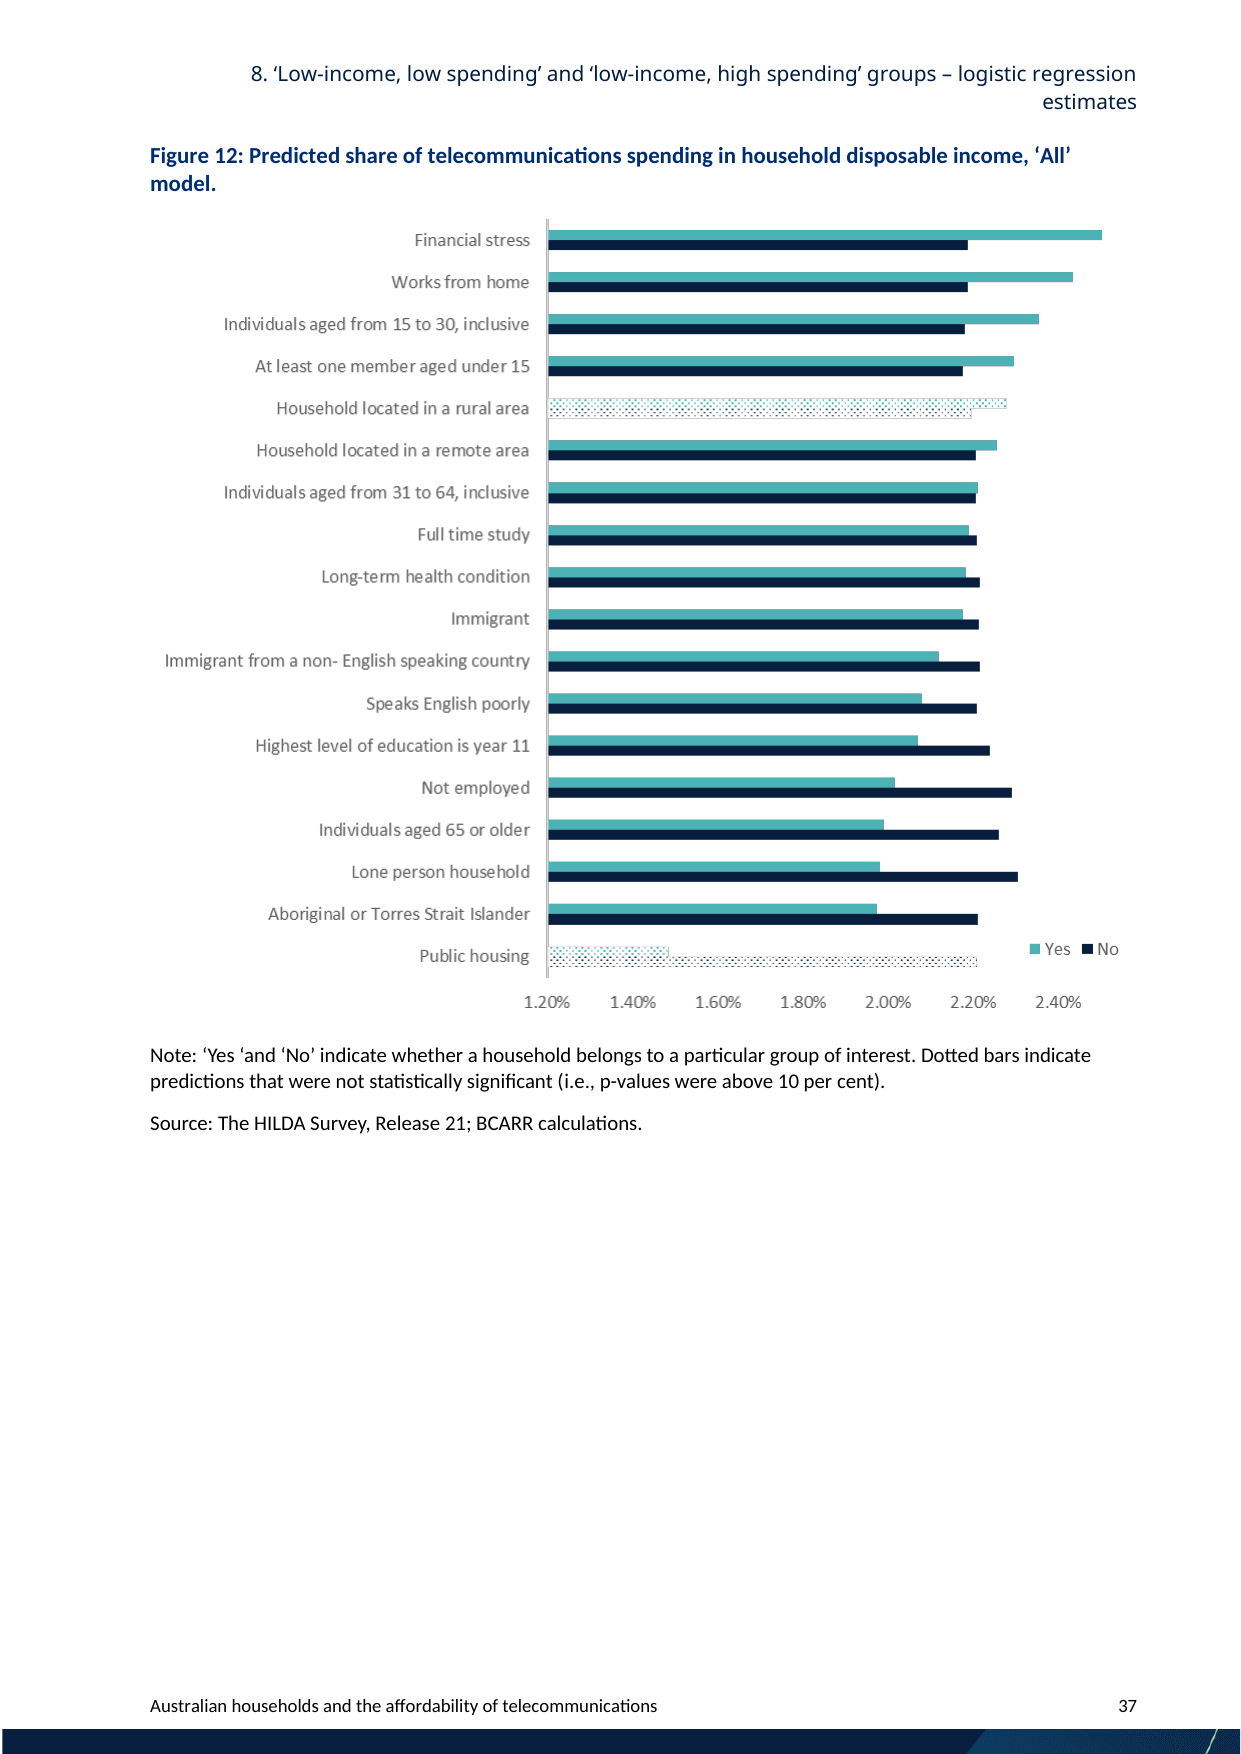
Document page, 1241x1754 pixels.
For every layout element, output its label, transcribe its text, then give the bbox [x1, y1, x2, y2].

picture [150, 197, 1147, 1026]
subtitle Figure 12: Predicted share of telecommunications spending in household disposable income, ‘All’ model. [150, 141, 1137, 197]
text Note: ‘Yes ‘and ‘No’ indicate whether a household belongs to a particular group of interest. Dotted bars indicate predictions that were not statistically significant (i.e., p-values were above 10 per cent). [150, 1043, 1137, 1093]
picture [2, 1729, 1241, 1754]
text Source: The HILDA Survey, Release 21; BCARR calculations. [150, 1110, 1137, 1136]
